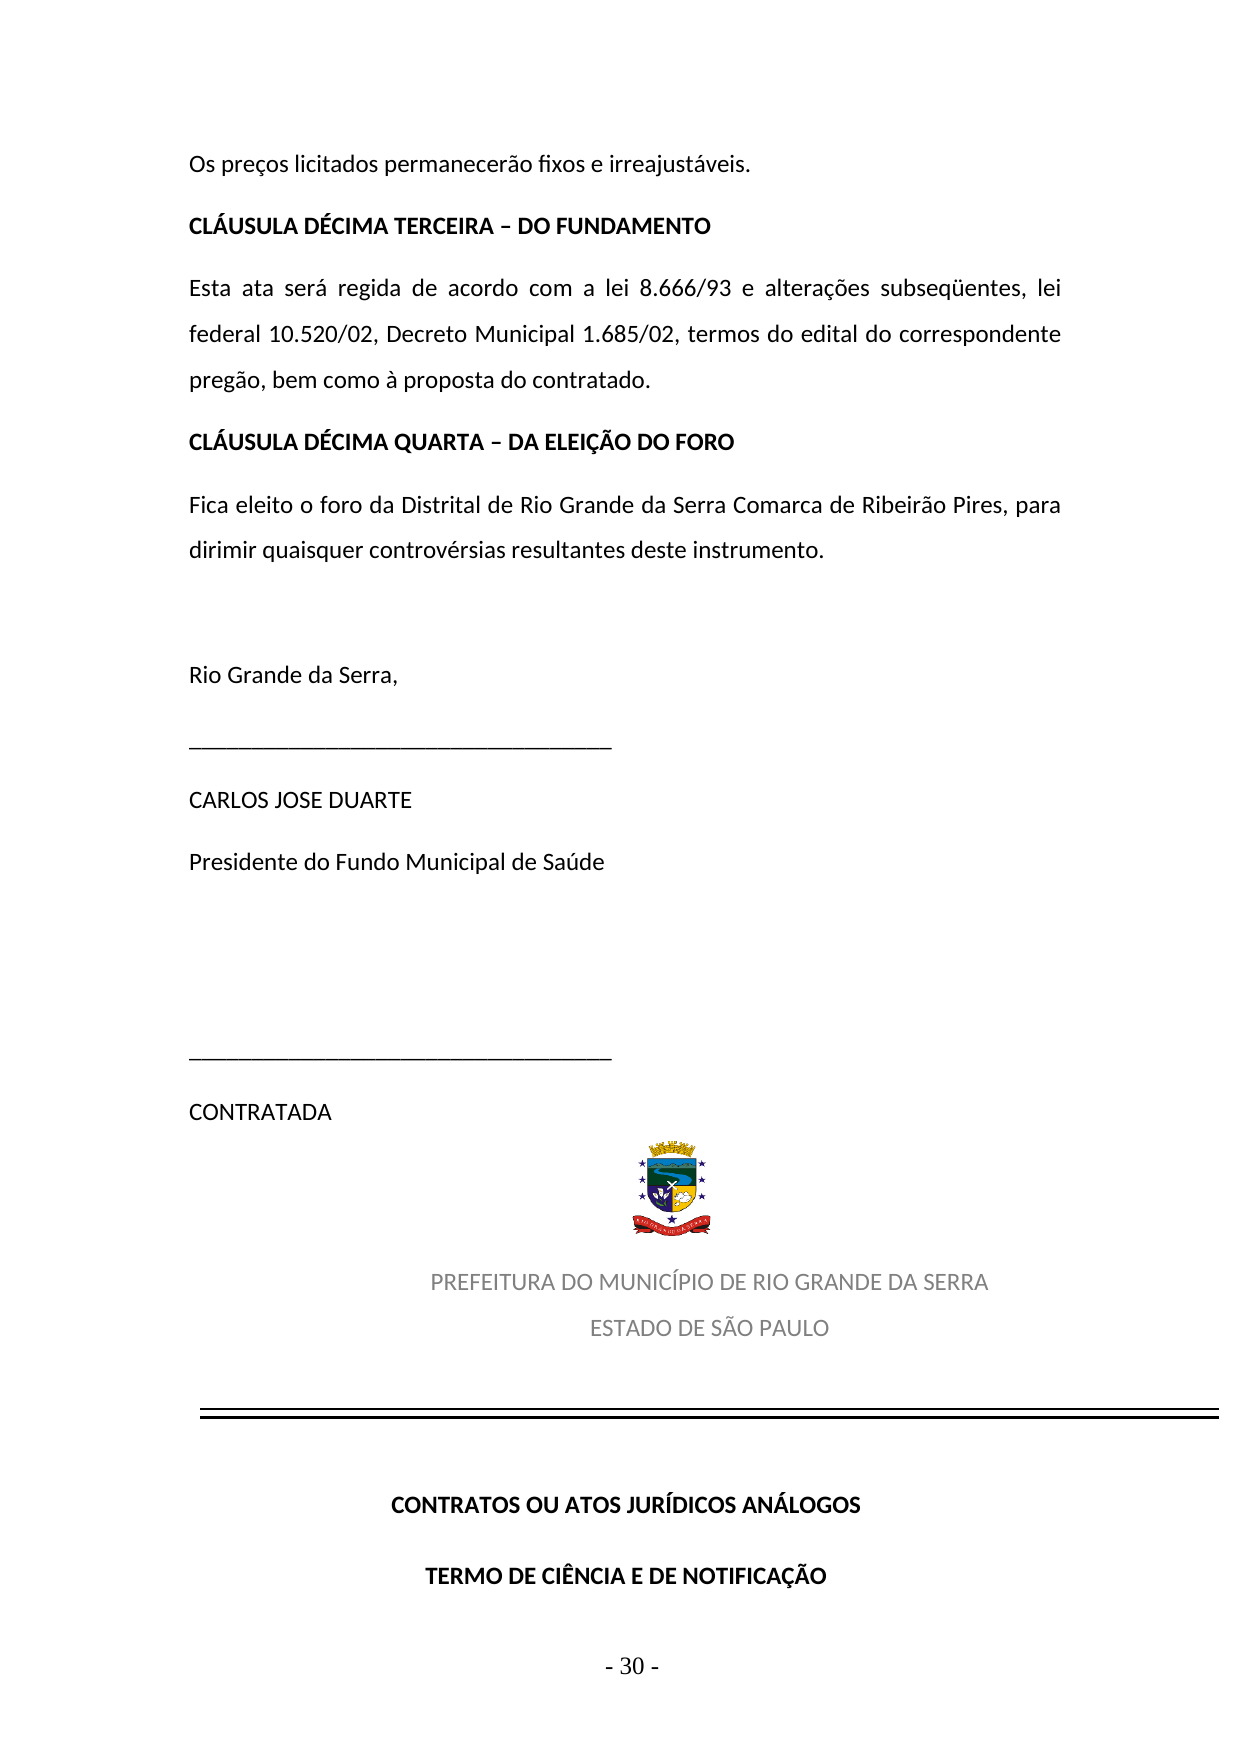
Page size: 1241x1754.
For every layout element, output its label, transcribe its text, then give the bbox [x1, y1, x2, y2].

text CARLOS JOSE DUARTE [189, 784, 1063, 814]
text CONTRATOS OU ATOS JURÍDICOS ANÁLOGOS [189, 1490, 1063, 1520]
text __________________________________ [189, 1034, 1063, 1064]
text __________________________________ [189, 722, 1063, 752]
table_header PREFEITURA DO MUNICÍPIO DE RIO GRANDE DA SERRA ESTADO DE SÃO PAULO [200, 1221, 1219, 1408]
text Presidente do Fundo Municipal de Saúde [189, 846, 1063, 877]
text Os preços licitados permanecerão fixos e irreajustáveis. [189, 148, 1063, 178]
text CONTRATADA [189, 1096, 1063, 1127]
text CLÁUSULA DÉCIMA TERCEIRA – DO FUNDAMENTO [189, 210, 1063, 241]
picture [632, 1141, 711, 1236]
text TERMO DE CIÊNCIA E DE NOTIFICAÇÃO [189, 1560, 1063, 1591]
text Fica eleito o foro da Distrital de Rio Grande da Serra Comarca de Ribeirão Pires, para dirimir quaisquer controvérsias resultantes deste instrumento. [189, 489, 1063, 565]
text Rio Grande da Serra, [189, 659, 1063, 690]
text Esta ata será regida de acordo com a lei 8.666/93 e alterações subseqüentes, lei federal 10.520/02, Decreto Municipal 1.685/02, termos do edital do correspondente pregão, bem como à proposta do contratado. [189, 272, 1063, 394]
text CLÁUSULA DÉCIMA QUARTA – DA ELEIÇÃO DO FORO [189, 426, 1063, 457]
